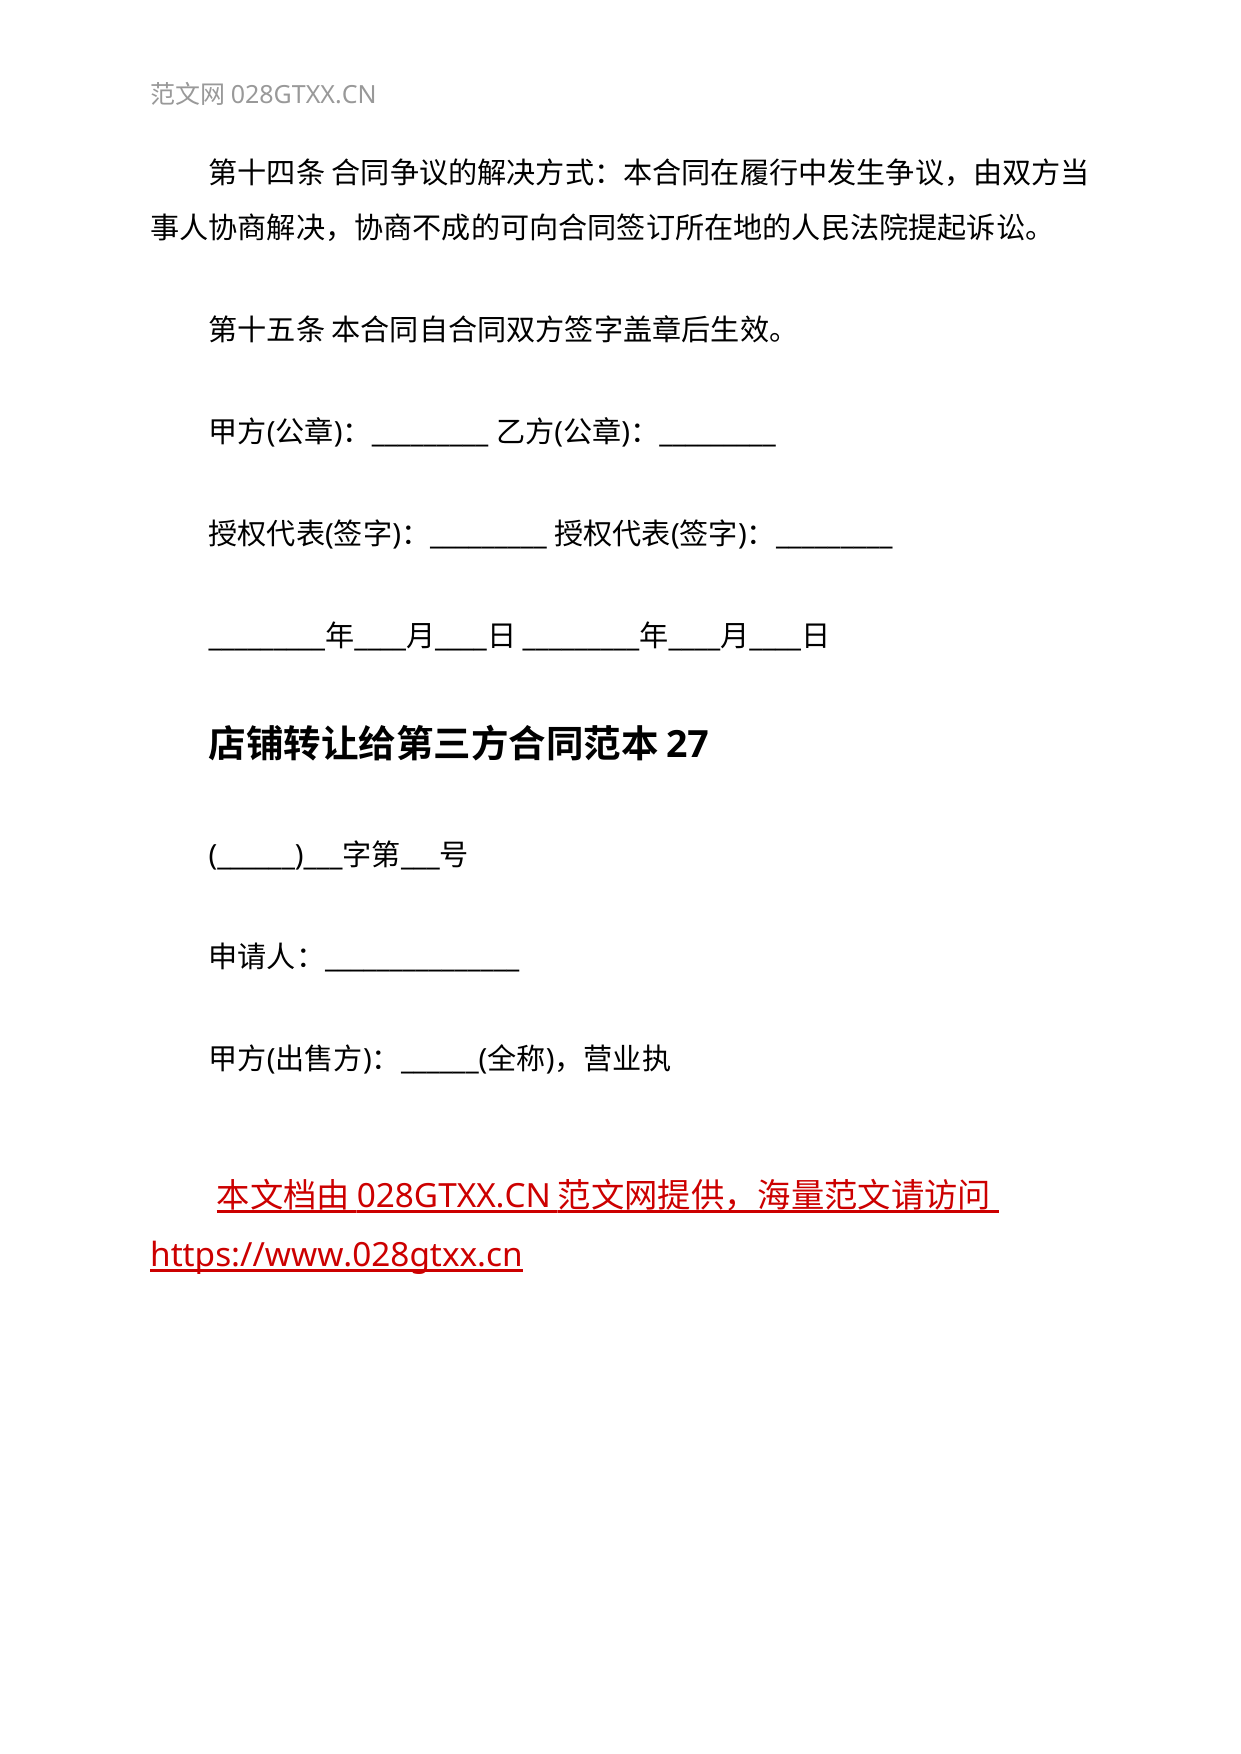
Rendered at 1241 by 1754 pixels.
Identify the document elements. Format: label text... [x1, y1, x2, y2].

text 第十四条 合同争议的解决方式：本合同在履行中发生争议，由双方当事人协商解决，协商不成的可向合同签订所在地的人民法院提起诉讼。 [150, 150, 1090, 247]
text 申请人：_______________ [150, 934, 1090, 976]
text 甲方(出售方)：______(全称)，营业执 [150, 1036, 1090, 1078]
text 店铺转让给第三方合同范本27 [150, 714, 1090, 769]
text 第十五条 本合同自合同双方签字盖章后生效。 [150, 307, 1090, 349]
text 甲方(公章)：_________ 乙方(公章)：_________ [150, 408, 1090, 451]
text 授权代表(签字)：_________ 授权代表(签字)：_________ [150, 510, 1090, 553]
text 本文档由028GTXX.CN范文网提供，海量范文请访问 https://www.028gtxx.cn [150, 1169, 1090, 1277]
text _________年____月____日 _________年____月____日 [150, 612, 1090, 655]
text (______)___字第___号 [150, 832, 1090, 874]
